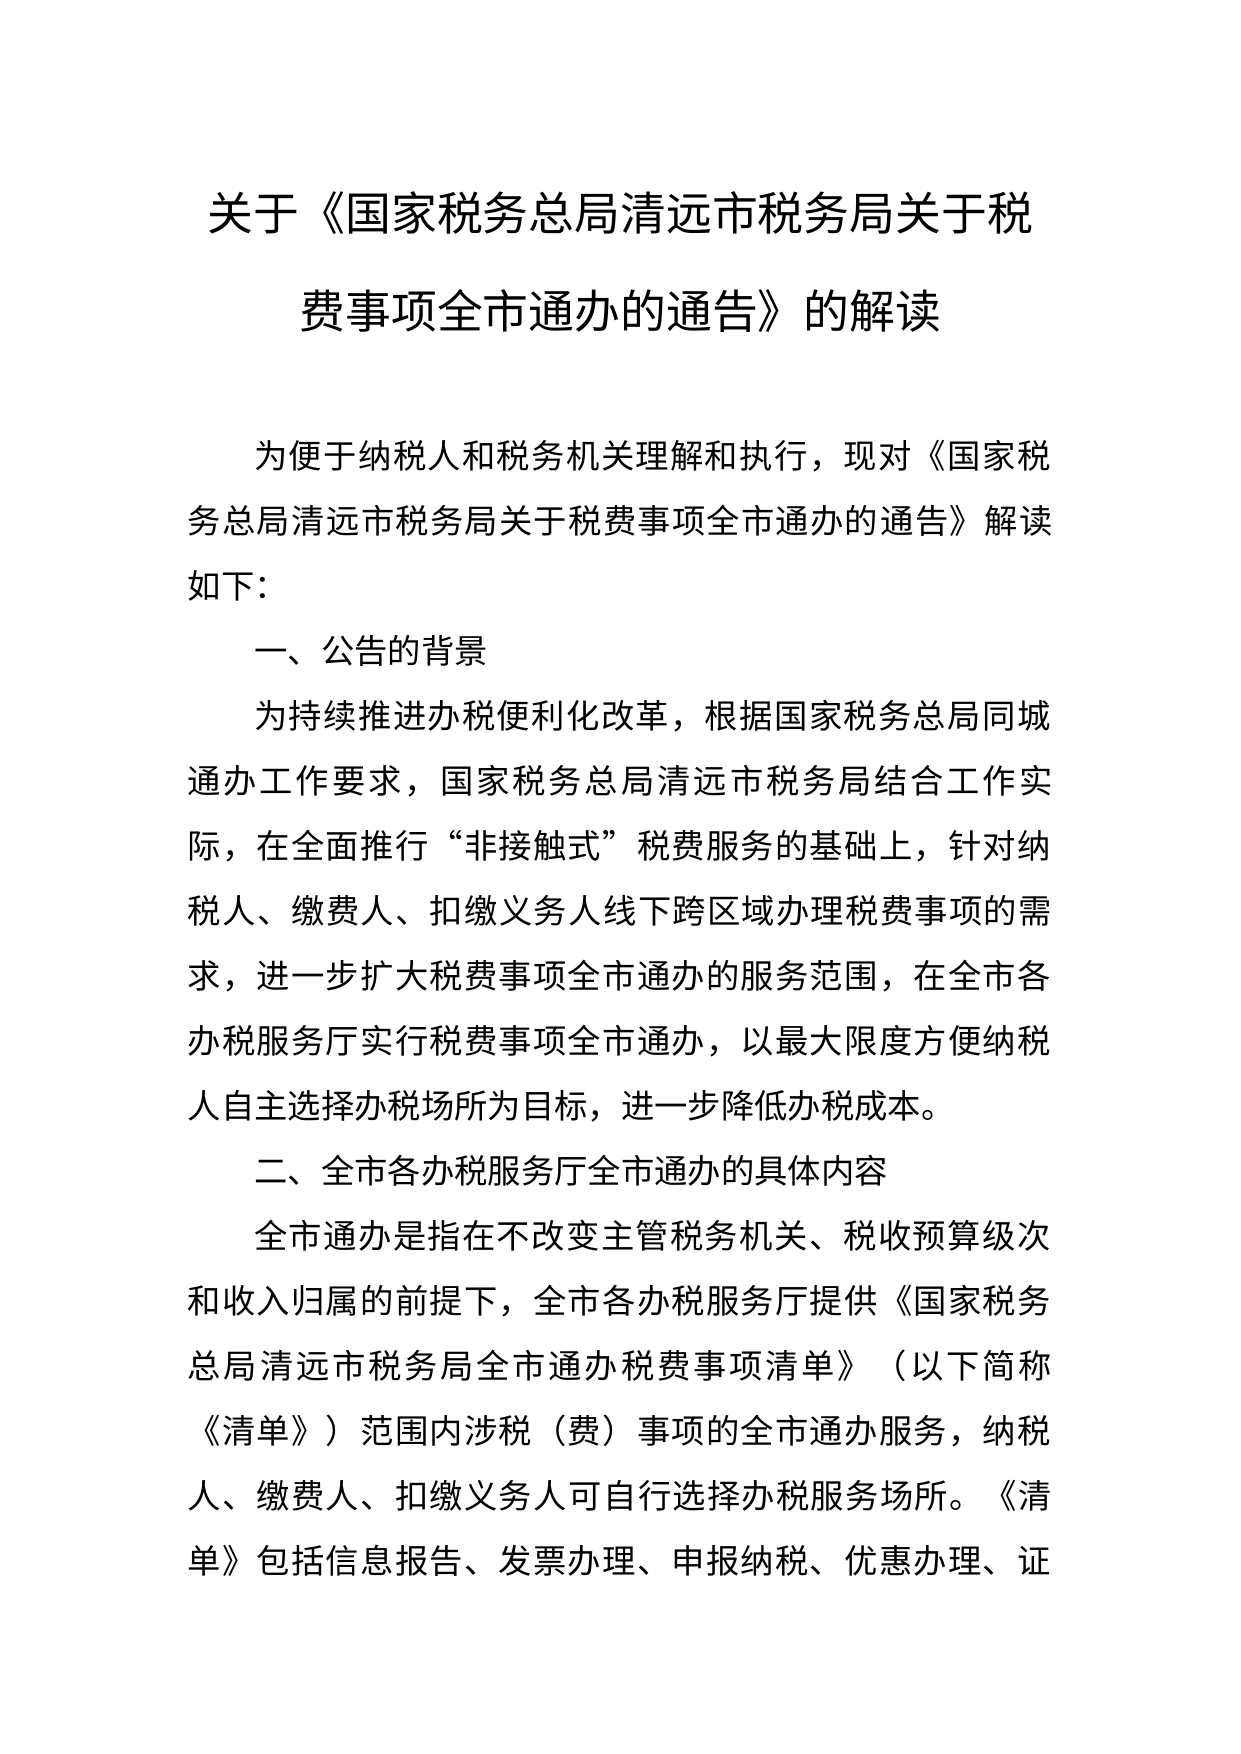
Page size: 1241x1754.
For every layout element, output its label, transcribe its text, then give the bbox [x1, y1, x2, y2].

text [187, 1202, 1053, 1592]
text 为便于纳税人和税务机关理解和执行，现对《国家税务总局清远市税务局关于税费事项全市通办的通告》解读如下： [187, 422, 1053, 617]
text 为持续推进办税便利化改革，根据国家税务总局同城通办工作要求，国家税务总局清远市税务局结合工作实际，在全面推行“非接触式”税费服务的基础上，针对纳税人、缴费人、扣缴义务人线下跨区域办理税费事项的需求，进一步扩大税费事项全市通办的服务范围，在全市各办税服务厅实行税费事项全市通办，以最大限度方便纳税人自主选择办税场所为目标，进一步降低办税成本。 [187, 682, 1053, 1137]
text 关于《国家税务总局清远市税务局关于税费事项全市通办的通告》的解读 [187, 162, 1053, 357]
text 一、公告的背景 [187, 617, 1053, 682]
text 二、全市各办税服务厅全市通办的具体内容 [187, 1137, 1053, 1202]
